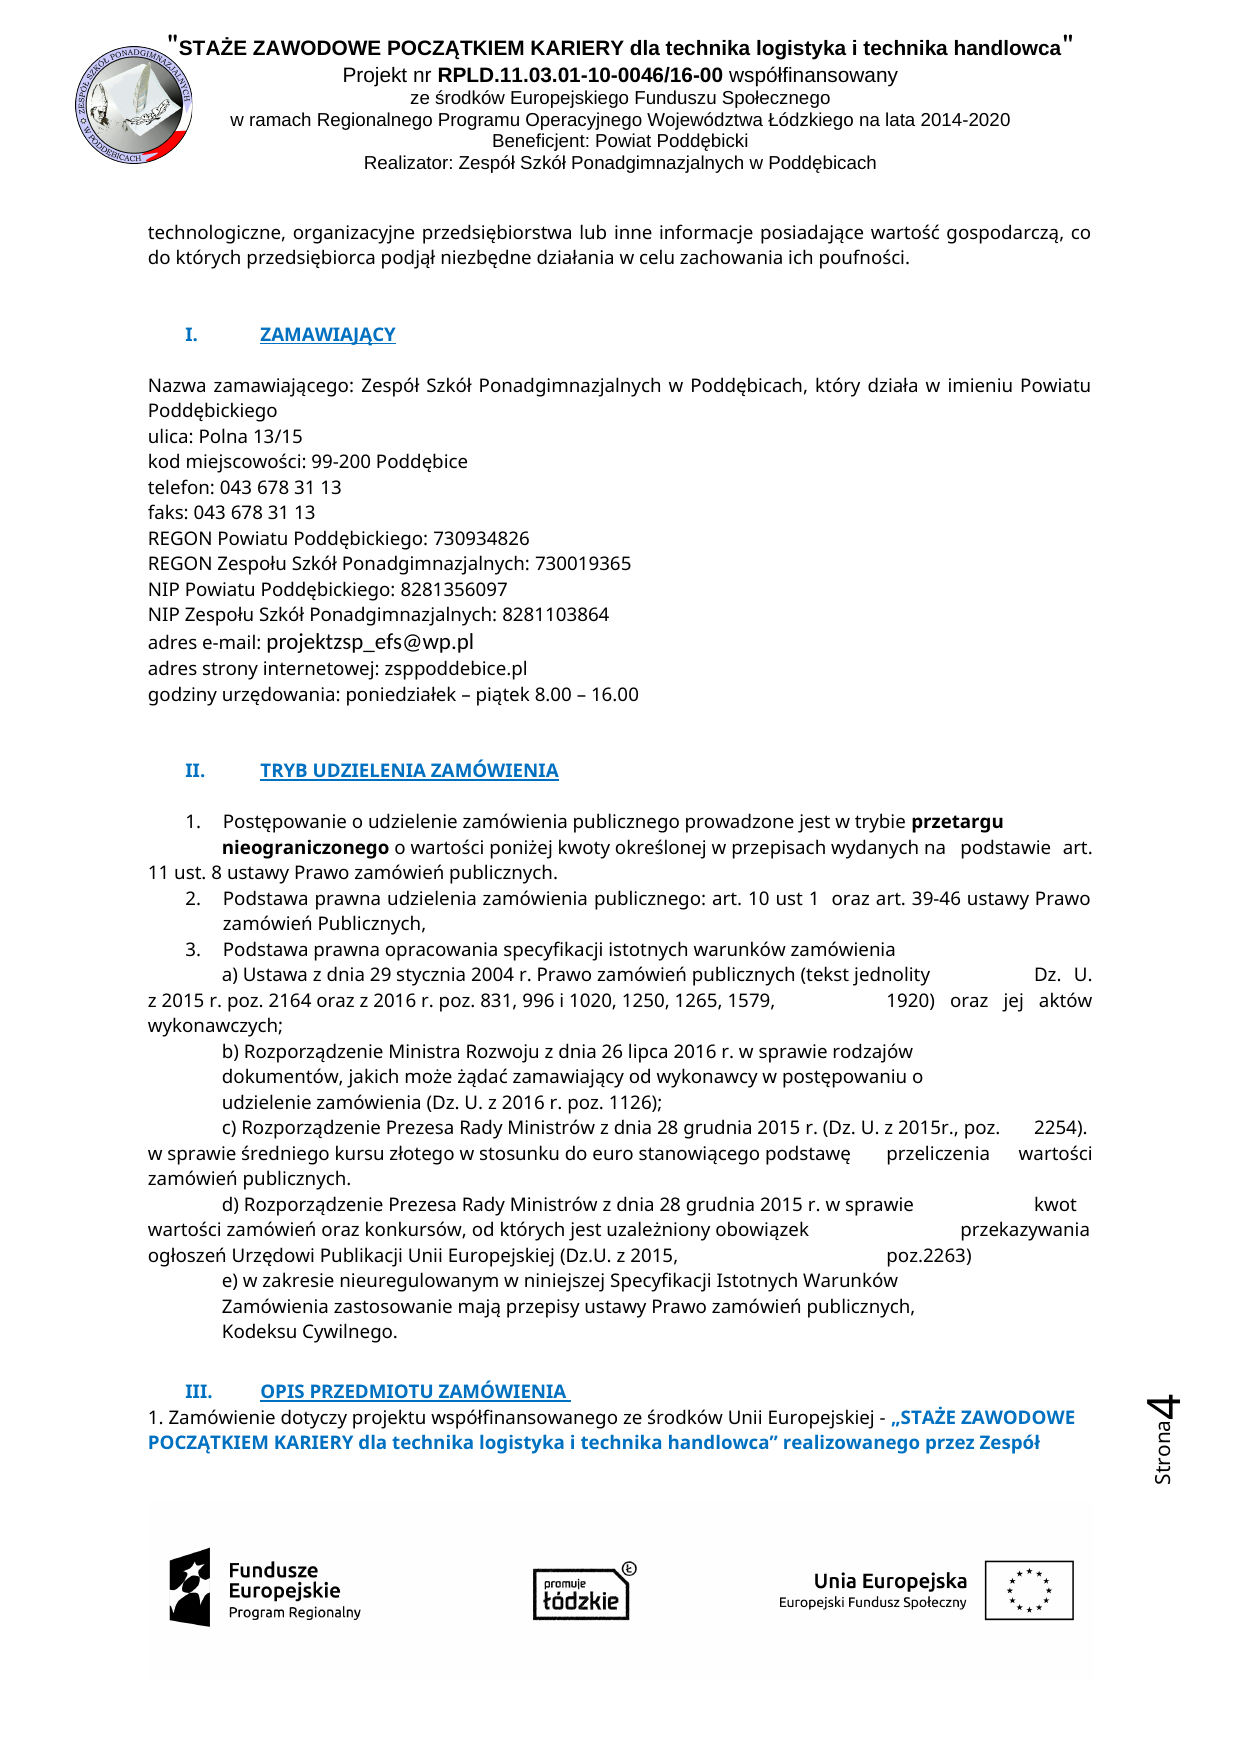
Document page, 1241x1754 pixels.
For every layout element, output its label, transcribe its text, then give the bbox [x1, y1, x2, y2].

list Podstawa prawna udzielenia zamówienia publicznego: art. 10 ust 1 oraz art. 39-46 ustawy Prawo zamówień Publicznych, [185, 885, 1092, 936]
picture [75, 46, 193, 164]
text c) Rozporządzenie Prezesa Rady Ministrów z dnia 28 grudnia 2015 r. (Dz. U. z 2015r., poz. 2254). w sprawie średniego kursu złotego w stosunku do euro stanowiącego podstawę przeliczenia wartości zamówień publicznych. [148, 1115, 1092, 1191]
text REGON Powiatu Poddębickiego: 730934826 [148, 525, 1092, 551]
text adres strony internetowej: zsppoddebice.pl [148, 655, 1092, 681]
text e) w zakresie nieuregulowanym w niniejszej Specyfikacji Istotnych Warunków Zamówienia zastosowanie mają przepisy ustawy Prawo zamówień publicznych, Kodeksu Cywilnego. [148, 1268, 1092, 1344]
text REGON Zespołu Szkół Ponadgimnazjalnych: 730019365 [148, 551, 1092, 576]
text godziny urzędowania: poniedziałek – piątek 8.00 – 16.00 [148, 681, 1092, 706]
text nieograniczonego o wartości poniżej kwoty określonej w przepisach wydanych na podstawie art. 11 ust. 8 ustawy Prawo zamówień publicznych. [148, 834, 1092, 885]
text telefon: 043 678 31 13 [148, 474, 1092, 500]
text adres e-mail: projektzsp_efs@wp.pl [148, 627, 1092, 655]
text Nazwa zamawiającego: Zespół Szkół Ponadgimnazjalnych w Poddębicach, który działa w imieniu Powiatu Poddębickiego [148, 372, 1092, 423]
list ZAMAWIAJĄCY [185, 321, 1092, 347]
picture [147, 1500, 1093, 1681]
list Postępowanie o udzielenie zamówienia publicznego prowadzone jest w trybie przetargu [185, 808, 1092, 834]
text NIP Powiatu Poddębickiego: 8281356097 [148, 576, 1092, 602]
text d) Rozporządzenie Prezesa Rady Ministrów z dnia 28 grudnia 2015 r. w sprawie kwot wartości zamówień oraz konkursów, od których jest uzależniony obowiązek przekazywania ogłoszeń Urzędowi Publikacji Unii Europejskiej (Dz.U. z 2015, poz.2263) [148, 1191, 1092, 1268]
text kod miejscowości: 99-200 Poddębice [148, 449, 1092, 474]
list Podstawa prawna opracowania specyfikacji istotnych warunków zamówienia [185, 936, 1092, 962]
text faks: 043 678 31 13 [148, 500, 1092, 525]
text NIP Zespołu Szkół Ponadgimnazjalnych: 8281103864 [148, 602, 1092, 627]
text a) Ustawa z dnia 29 stycznia 2004 r. Prawo zamówień publicznych (tekst jednolity Dz. U. z 2015 r. poz. 2164 oraz z 2016 r. poz. 831, 996 i 1020, 1250, 1265, 1579, 1920) oraz jej aktów wykonawczych; [148, 962, 1092, 1038]
list OPIS PRZEDMIOTU ZAMÓWIENIA [185, 1378, 1092, 1404]
text b) Rozporządzenie Ministra Rozwoju z dnia 26 lipca 2016 r. w sprawie rodzajów dokumentów, jakich może żądać zamawiający od wykonawcy w postępowaniu o udzielenie zamówienia (Dz. U. z 2016 r. poz. 1126); [148, 1038, 1092, 1115]
text ulica: Polna 13/15 [148, 423, 1092, 449]
list TRYB UDZIELENIA ZAMÓWIENIA [185, 757, 1092, 783]
